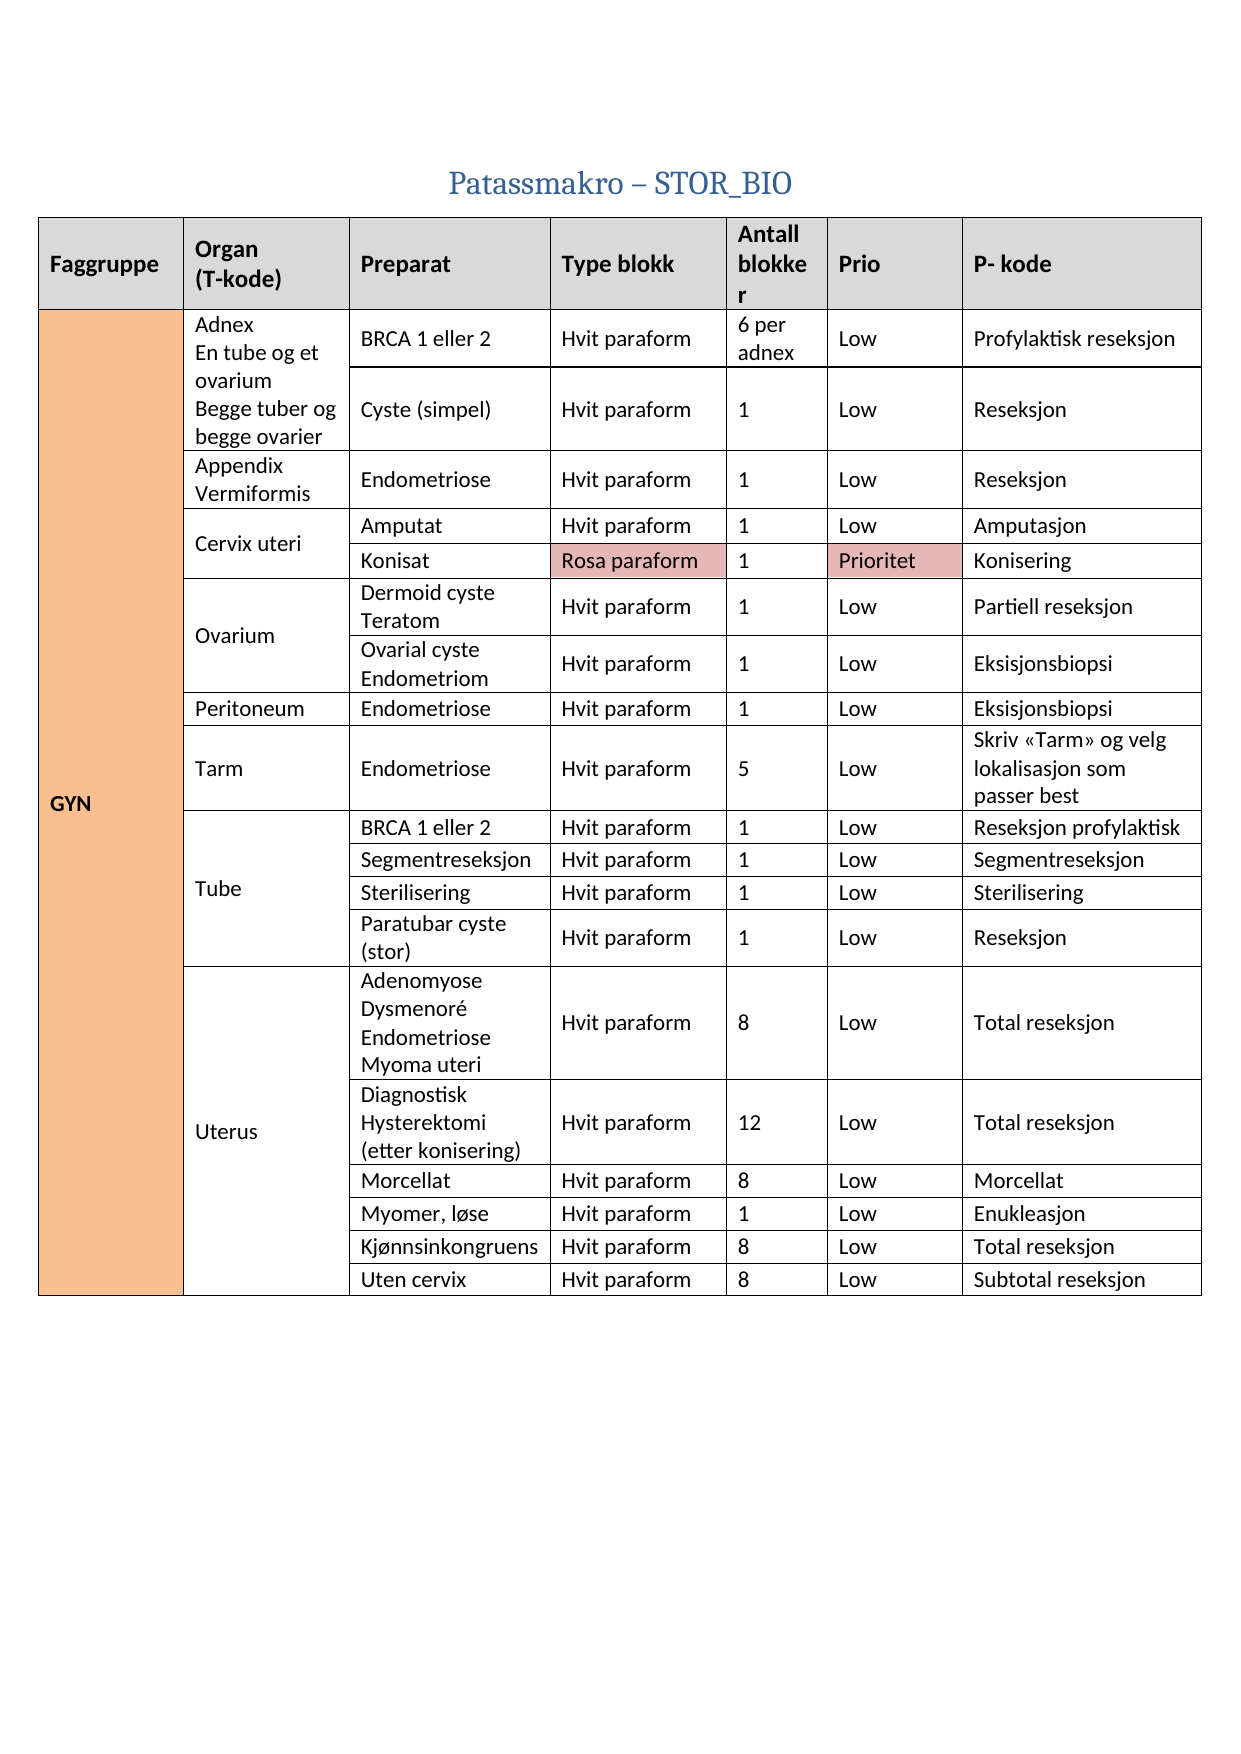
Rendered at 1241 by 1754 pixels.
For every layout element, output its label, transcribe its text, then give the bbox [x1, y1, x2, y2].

table_cell Hvit paraform [551, 844, 726, 876]
table_header Antall blokker [727, 218, 827, 309]
table_header Preparat [350, 218, 550, 309]
table_cell Low [828, 693, 962, 724]
table_header Type blokk [551, 218, 726, 309]
table_cell 1 [727, 509, 827, 542]
table_header P- kode [963, 218, 1201, 309]
table_cell Low [828, 1264, 962, 1295]
table_cell Segmentreseksjon [963, 844, 1201, 876]
table_cell Konisering [963, 544, 1201, 577]
table_cell Total reseksjon [963, 1231, 1201, 1262]
table_cell Eksisjonsbiopsi [963, 636, 1201, 692]
table_cell Morcellat [963, 1165, 1201, 1197]
table_header Prio [828, 218, 962, 309]
table_cell Eksisjonsbiopsi [963, 693, 1201, 724]
table_cell Low [828, 1080, 962, 1164]
table_cell Skriv «Tarm» og velg lokalisasjon som passer best [963, 726, 1201, 810]
table_cell Low [828, 579, 962, 634]
table_cell Dermoid cyste Teratom [350, 579, 550, 634]
table_cell Hvit paraform [551, 636, 726, 692]
table_cell Low [828, 368, 962, 450]
table_cell Ovarial cyste Endometriom [350, 636, 550, 692]
table_cell Hvit paraform [551, 967, 726, 1079]
table_cell Paratubar cyste (stor) [350, 910, 550, 966]
table_cell Low [828, 1165, 962, 1197]
table_cell Myomer, løse [350, 1198, 550, 1229]
table_cell 1 [727, 1198, 827, 1229]
table_cell Reseksjon [963, 910, 1201, 966]
table_cell Peritoneum [184, 693, 349, 724]
table_cell 5 [727, 726, 827, 810]
table_cell Hvit paraform [551, 1264, 726, 1295]
table_cell Low [828, 509, 962, 542]
table_cell 1 [727, 368, 827, 450]
table_cell Hvit paraform [551, 451, 726, 507]
table_cell 1 [727, 579, 827, 634]
table_cell Reseksjon profylaktisk [963, 811, 1201, 843]
table_cell Morcellat [350, 1165, 550, 1197]
table_cell Low [828, 636, 962, 692]
table_cell Hvit paraform [551, 693, 726, 724]
table_cell Appendix Vermiformis [184, 451, 349, 507]
table_cell 8 [727, 967, 827, 1079]
table_cell BRCA 1 eller 2 [350, 811, 550, 843]
table_cell Sterilisering [963, 877, 1201, 908]
table_cell 1 [727, 451, 827, 507]
table_cell Partiell reseksjon [963, 579, 1201, 634]
table_cell Adnex En tube og et ovarium Begge tuber og begge ovarier [184, 310, 349, 450]
table_cell Hvit paraform [551, 1080, 726, 1164]
table_cell Sterilisering [350, 877, 550, 908]
table_cell 12 [727, 1080, 827, 1164]
table_cell Low [828, 877, 962, 908]
table_cell Uterus [184, 967, 349, 1295]
table_cell Profylaktisk reseksjon [963, 310, 1201, 366]
subtitle Patassmakro – STOR_BIO [148, 164, 1093, 203]
table_cell Hvit paraform [551, 368, 726, 450]
table_cell 1 [727, 693, 827, 724]
table_cell Konisat [350, 544, 550, 577]
table_cell Low [828, 451, 962, 507]
table_cell Amputasjon [963, 509, 1201, 542]
table_cell Low [828, 910, 962, 966]
table_cell Hvit paraform [551, 910, 726, 966]
table_header Organ (T-kode) [184, 218, 349, 309]
table_cell 8 [727, 1264, 827, 1295]
table_cell Hvit paraform [551, 509, 726, 542]
table_cell Endometriose [350, 451, 550, 507]
table_cell Hvit paraform [551, 811, 726, 843]
table_cell 6 per adnex [727, 310, 827, 366]
table_cell Cervix uteri [184, 509, 349, 577]
table_cell Low [828, 1198, 962, 1229]
table_cell 1 [727, 844, 827, 876]
table_cell Low [828, 1231, 962, 1262]
table_cell 1 [727, 877, 827, 908]
table_header Faggruppe [39, 218, 183, 309]
table_cell Reseksjon [963, 368, 1201, 450]
table_cell Hvit paraform [551, 1231, 726, 1262]
table_cell Endometriose [350, 726, 550, 810]
table_cell Kjønnsinkongruens [350, 1231, 550, 1262]
table_cell Segmentreseksjon [350, 844, 550, 876]
table_cell 1 [727, 811, 827, 843]
table_cell Low [828, 967, 962, 1079]
table_cell Prioritet [828, 544, 962, 577]
table_cell 1 [727, 910, 827, 966]
table_cell Reseksjon [963, 451, 1201, 507]
table_cell 1 [727, 636, 827, 692]
table_cell Enukleasjon [963, 1198, 1201, 1229]
table_cell Cyste (simpel) [350, 368, 550, 450]
table_cell Low [828, 844, 962, 876]
table_cell Total reseksjon [963, 1080, 1201, 1164]
table_cell Low [828, 726, 962, 810]
table_cell Hvit paraform [551, 310, 726, 366]
table_cell Diagnostisk Hysterektomi (etter konisering) [350, 1080, 550, 1164]
table_cell BRCA 1 eller 2 [350, 310, 550, 366]
table_cell GYN [39, 310, 183, 1295]
table_cell Rosa paraform [551, 544, 726, 577]
table_cell Tarm [184, 726, 349, 810]
table_cell Hvit paraform [551, 1165, 726, 1197]
table_cell Hvit paraform [551, 726, 726, 810]
table_cell Hvit paraform [551, 877, 726, 908]
table_cell Endometriose [350, 693, 550, 724]
table_cell Uten cervix [350, 1264, 550, 1295]
table_cell Ovarium [184, 579, 349, 692]
table_cell Hvit paraform [551, 1198, 726, 1229]
table_cell Tube [184, 811, 349, 966]
table_cell 1 [727, 544, 827, 577]
table_cell Subtotal reseksjon [963, 1264, 1201, 1295]
table_cell Adenomyose Dysmenoré Endometriose Myoma uteri [350, 967, 550, 1079]
table_cell Hvit paraform [551, 579, 726, 634]
table_cell 8 [727, 1231, 827, 1262]
table_cell Total reseksjon [963, 967, 1201, 1079]
table_cell 8 [727, 1165, 827, 1197]
table_cell Low [828, 310, 962, 366]
table_cell Low [828, 811, 962, 843]
table_cell Amputat [350, 509, 550, 542]
